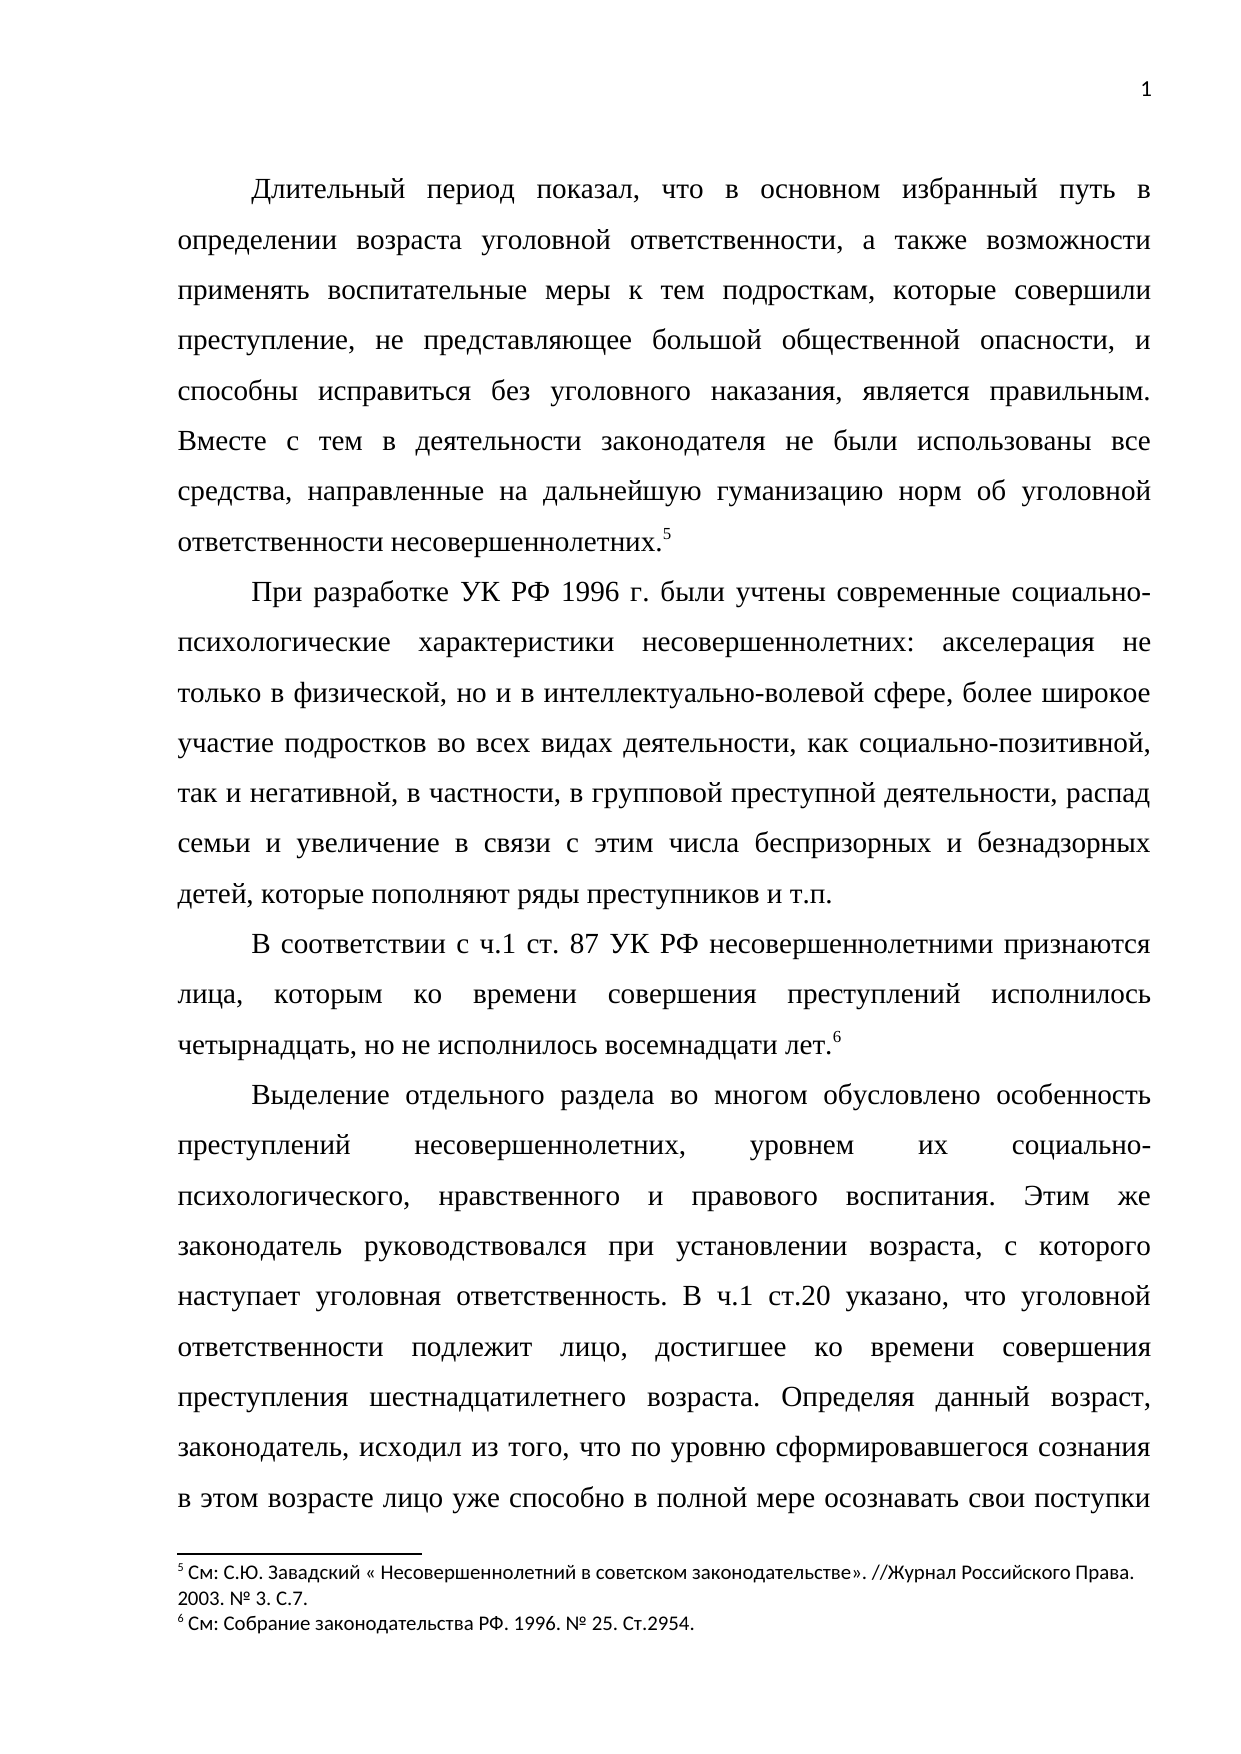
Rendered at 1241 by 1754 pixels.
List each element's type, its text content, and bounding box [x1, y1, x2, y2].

text При разработке УК РФ 1996 г. были учтены современные социально-психологические характеристики несовершеннолетних: акселерация не только в физической, но и в интеллектуально-волевой сфере, более широкое участие подростков во всех видах деятельности, как социально-позитивной, так и негативной, в частности, в групповой преступной деятельности, распад семьи и увеличение в связи с этим числа беспризорных и безнадзорных детей, которые пополняют ряды преступников и т.п. [177, 574, 1152, 909]
text В соответствии с ч.1 ст. 87 УК РФ несовершеннолетними признаются лица, которым ко времени совершения преступлений исполнилось четырнадцать, но не исполнилось восемнадцати лет. [177, 926, 1152, 1060]
text Длительный период показал, что в основном избранный путь в определении возраста уголовной ответственности, а также возможности применять воспитательные меры к тем подросткам, которые совершили преступление, не представляющее большой общественной опасности, и способны исправиться без уголовного наказания, является правильным. Вместе с тем в деятельности законодателя не были использованы все средства, направленные на дальнейшую гуманизацию норм об уголовной ответственности несовершеннолетних. [177, 172, 1152, 557]
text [177, 1077, 1152, 1513]
